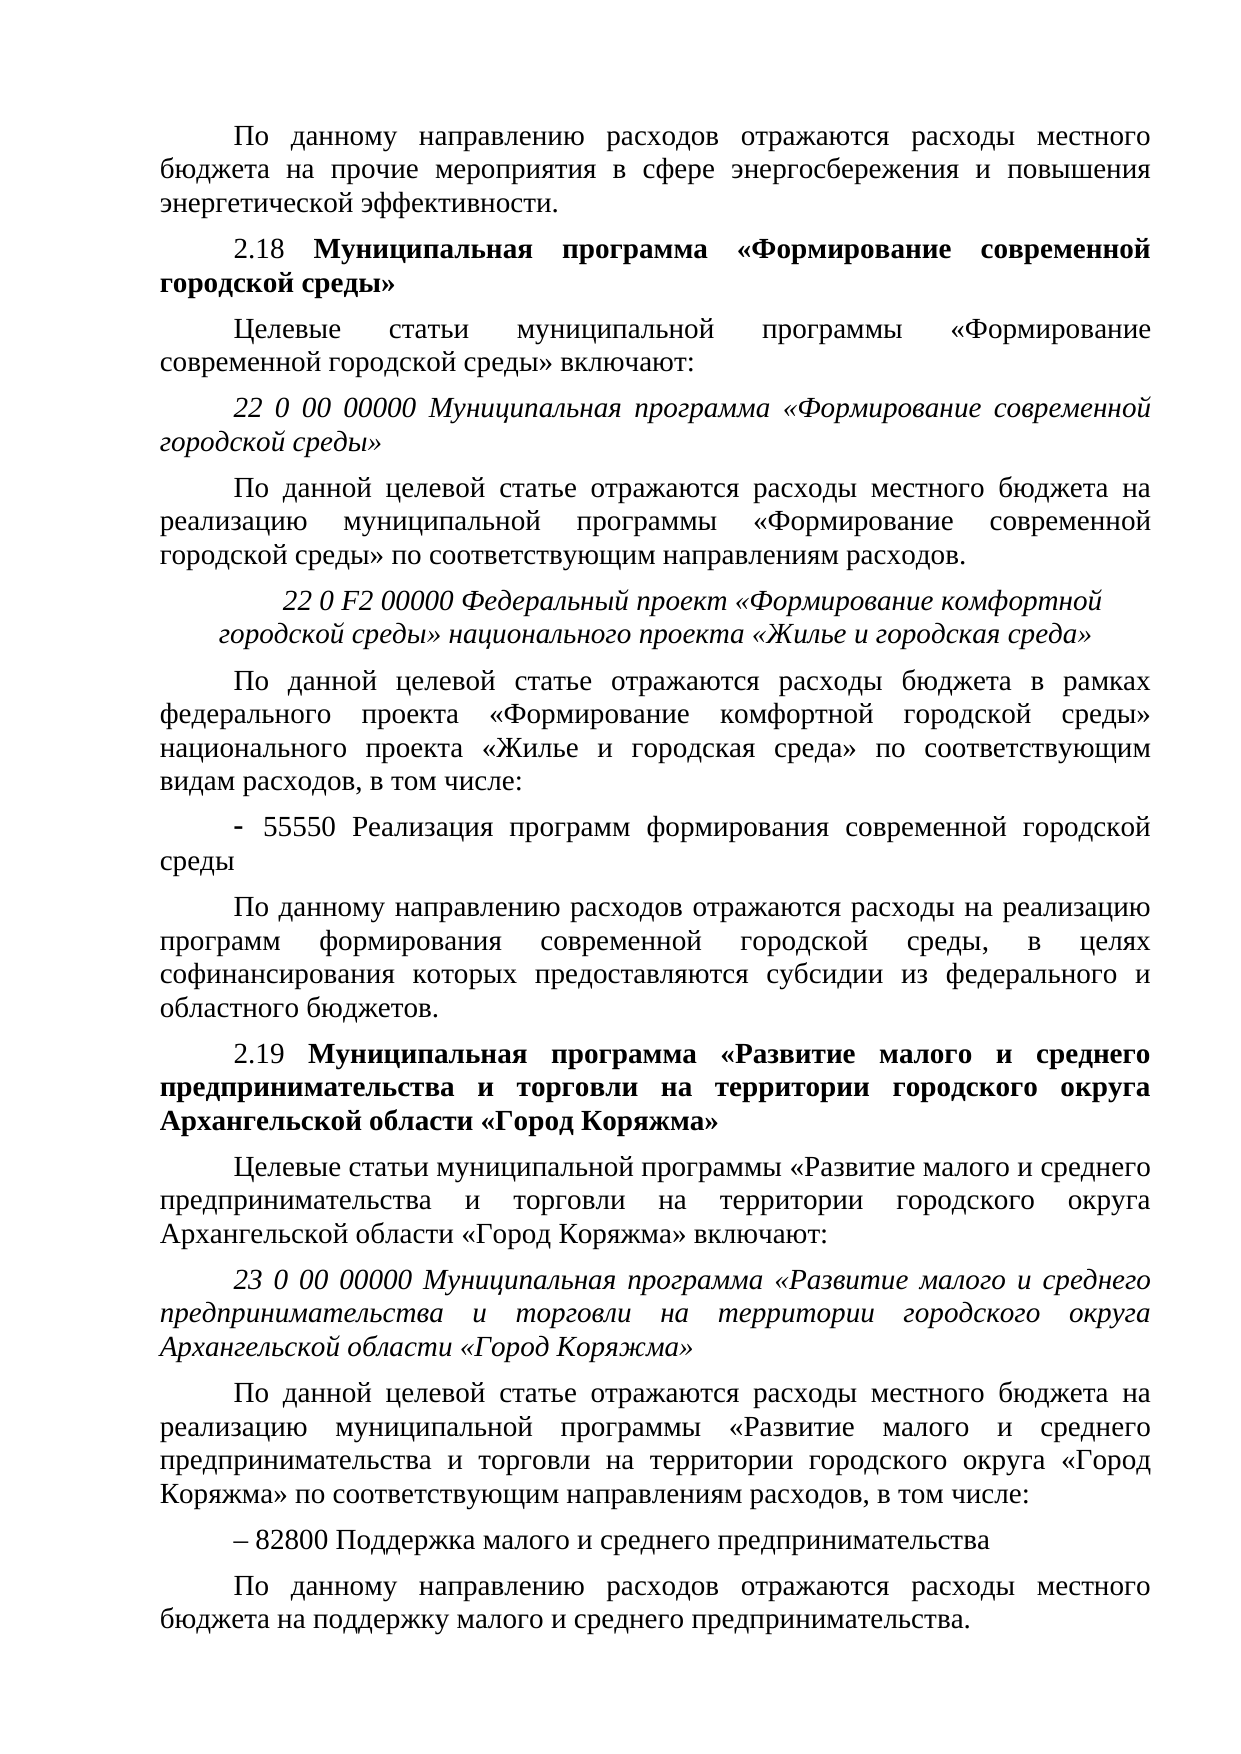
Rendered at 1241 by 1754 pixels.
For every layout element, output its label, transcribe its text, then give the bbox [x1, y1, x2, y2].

text Целевые статьи муниципальной программы «Развитие малого и среднего предпринимательства и торговли на территории городского округа Архангельской области «Город Коряжма» включают: [159, 1149, 1152, 1249]
text – 82800 Поддержка малого и среднего предпринимательства [159, 1522, 1152, 1555]
list 55550 Реализация программ формирования современной городской среды [159, 809, 1152, 877]
text По данному направлению расходов отражаются расходы местного бюджета на поддержку малого и среднего предпринимательства. [159, 1568, 1152, 1635]
text Целевые статьи муниципальной программы «Формирование современной городской среды» включают: [159, 311, 1152, 378]
text По данной целевой статье отражаются расходы местного бюджета на реализацию муниципальной программы «Формирование современной городской среды» по соответствующим направлениям расходов. [159, 470, 1152, 571]
text 23 0 00 00000 Муниципальная программа «Развитие малого и среднего предпринимательства и торговли на территории городского округа Архангельской области «Город Коряжма» [159, 1262, 1152, 1363]
text 22 0 F2 00000 Федеральный проект «Формирование комфортной городской среды» национального проекта «Жилье и городская среда» [159, 583, 1152, 650]
text 2.19 Муниципальная программа «Развитие малого и среднего предпринимательства и торговли на территории городского округа Архангельской области «Город Коряжма» [159, 1036, 1152, 1136]
text По данной целевой статье отражаются расходы бюджета в рамках федерального проекта «Формирование комфортной городской среды» национального проекта «Жилье и городская среда» по соответствующим видам расходов, в том числе: [159, 663, 1152, 797]
list По данному направлению расходов отражаются расходы на реализацию программ формирования современной городской среды, в целях софинансирования которых предоставляются субсидии из федерального и областного бюджетов. [159, 889, 1152, 1023]
text По данному направлению расходов отражаются расходы местного бюджета на прочие мероприятия в сфере энергосбережения и повышения энергетической эффективности. [159, 118, 1152, 219]
text 22 0 00 00000 Муниципальная программа «Формирование современной городской среды» [159, 390, 1152, 457]
text 2.18 Муниципальная программа «Формирование современной городской среды» [159, 231, 1152, 298]
text По данной целевой статье отражаются расходы местного бюджета на реализацию муниципальной программы «Развитие малого и среднего предпринимательства и торговли на территории городского округа «Город Коряжма» по соответствующим направлениям расходов, в том числе: [159, 1375, 1152, 1509]
